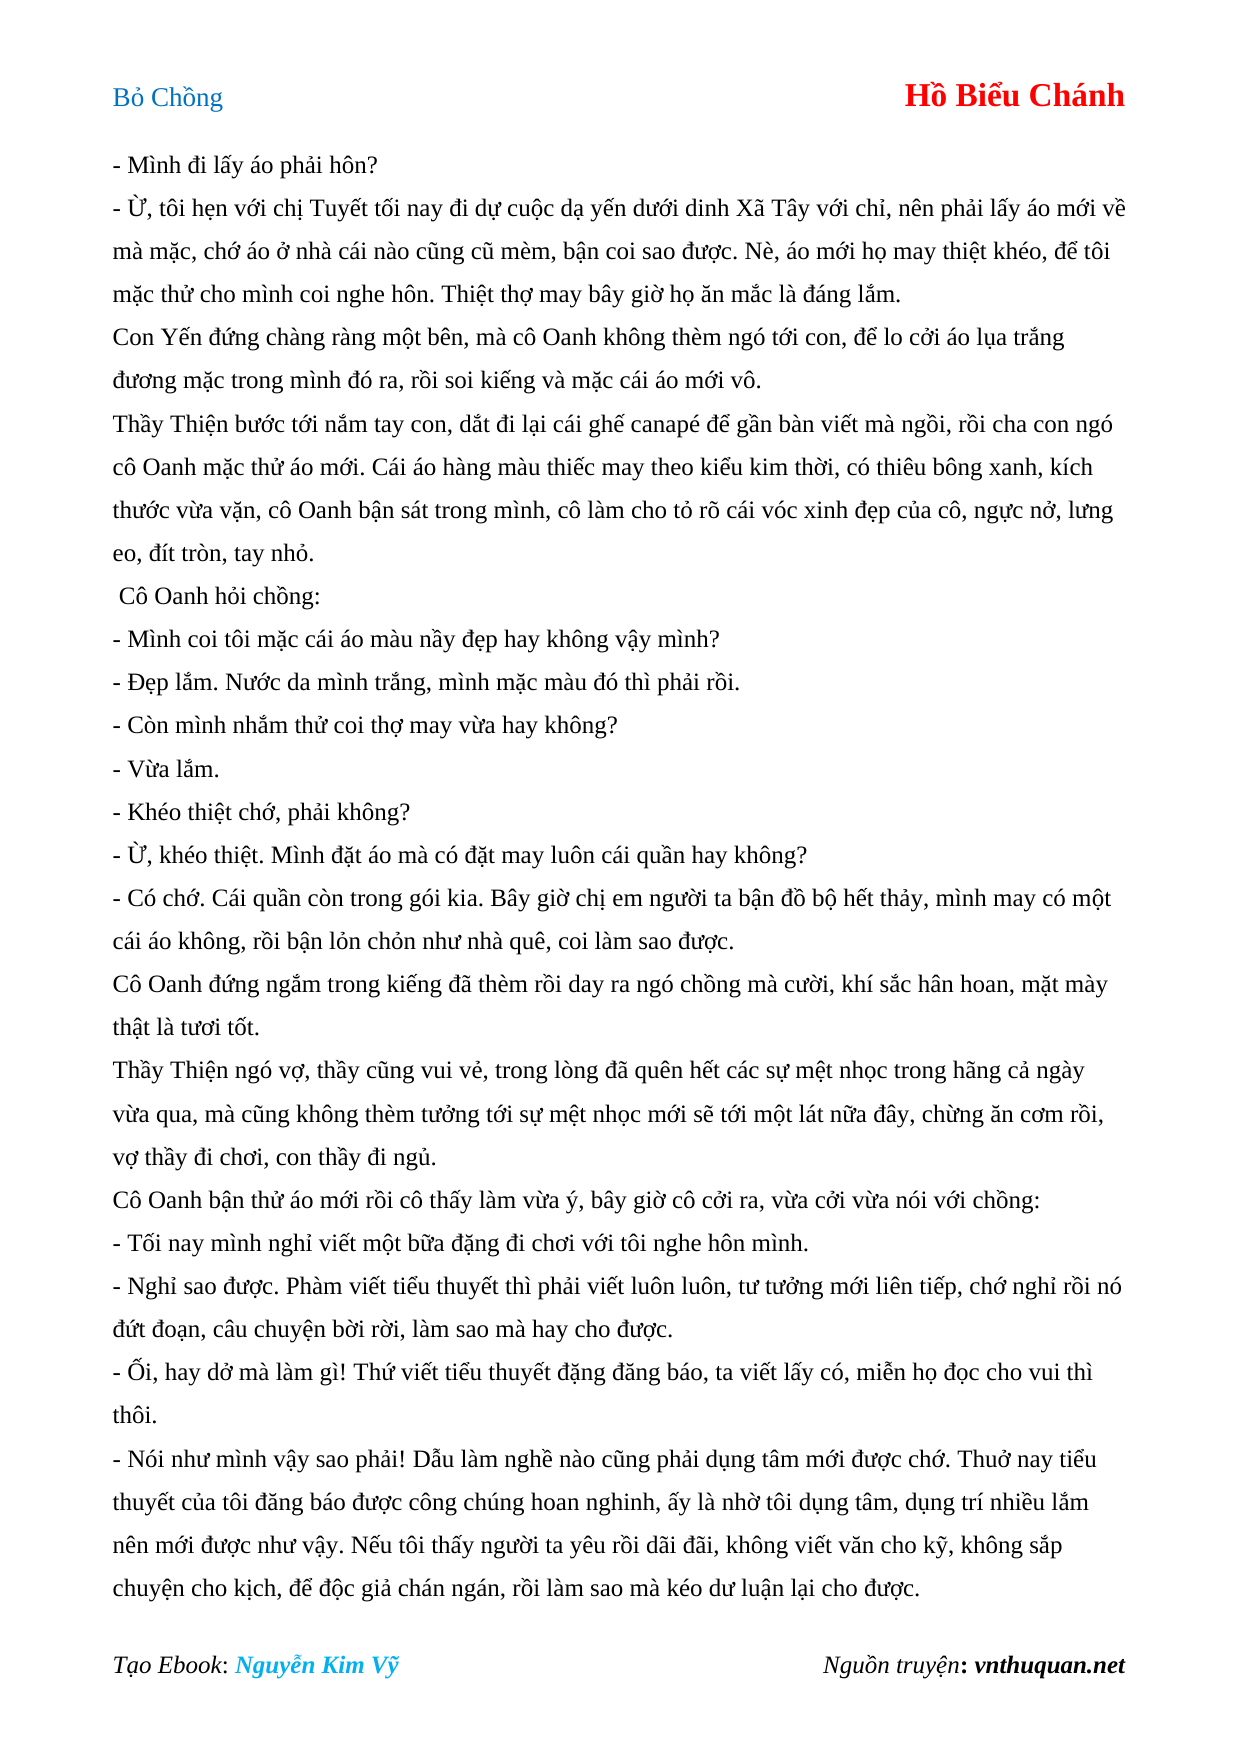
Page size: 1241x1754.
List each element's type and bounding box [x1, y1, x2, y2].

text [112, 150, 1128, 1602]
